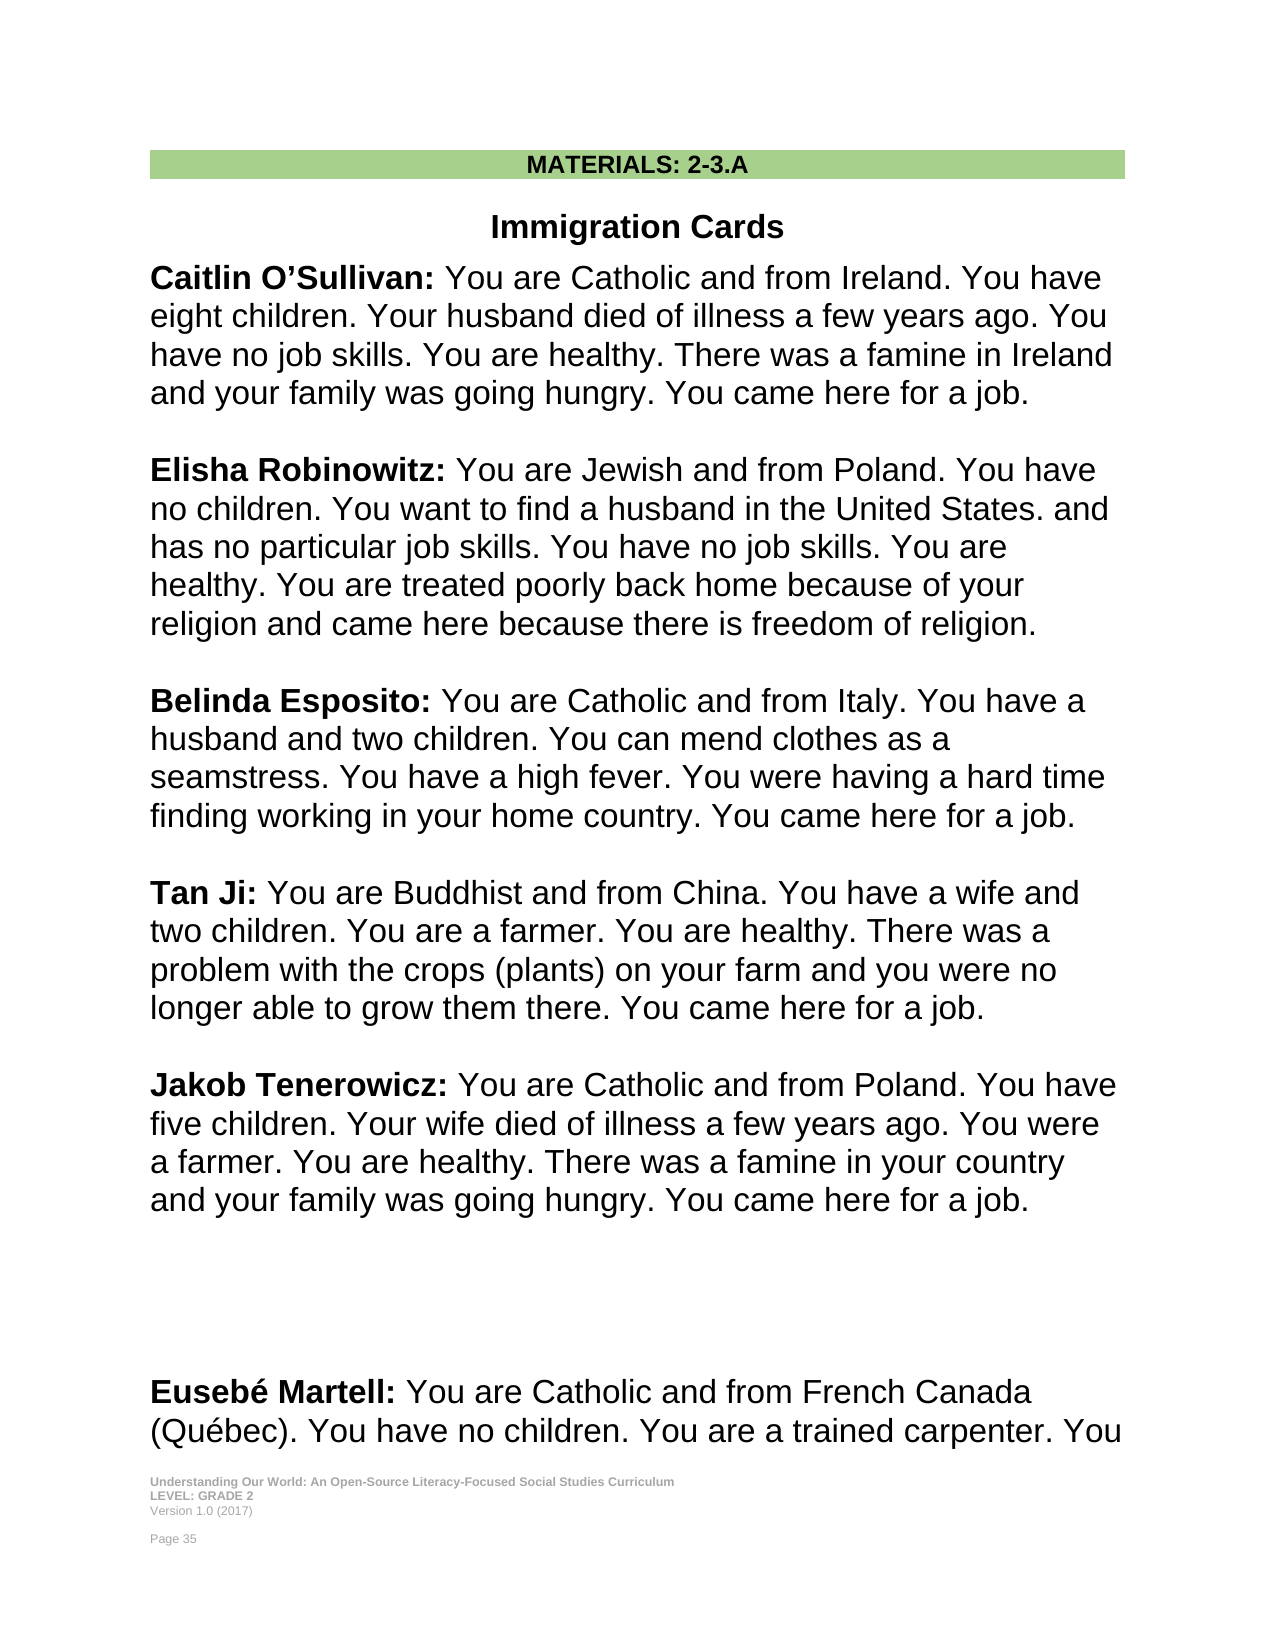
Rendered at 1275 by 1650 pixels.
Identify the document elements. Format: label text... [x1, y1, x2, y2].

text Belinda Esposito: You are Catholic and from Italy. You have a husband and two children. You can mend clothes as a seamstress. You have a high fever. You were having a hard time finding working in your home country. You came here for a job. [150, 681, 1125, 834]
text Tan Ji: You are Buddhist and from China. You have a wife and two children. You are a farmer. You are healthy. There was a problem with the crops (plants) on your farm and you were no longer able to grow them there. You came here for a job. [150, 873, 1125, 1027]
text Immigration Cards [150, 207, 1125, 246]
text Caitlin O’Sullivan: You are Catholic and from Ireland. You have eight children. Your husband died of illness a few years ago. You have no job skills. You are healthy. There was a famine in Ireland and your family was going hungry. You came here for a job. [150, 258, 1125, 412]
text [150, 1373, 1125, 1449]
text Elisha Robinowitz: You are Jewish and from Poland. You have no children. You want to find a husband in the United States. and has no particular job skills. You have no job skills. You are healthy. You are treated poorly back home because of your religion and came here because there is freedom of religion. [150, 450, 1125, 642]
text MATERIALS: 2-3.A [150, 150, 1125, 179]
text Jakob Tenerowicz: You are Catholic and from Poland. You have five children. Your wife died of illness a few years ago. You were a farmer. You are healthy. There was a famine in your country and your family was going hungry. You came here for a job. [150, 1065, 1125, 1219]
